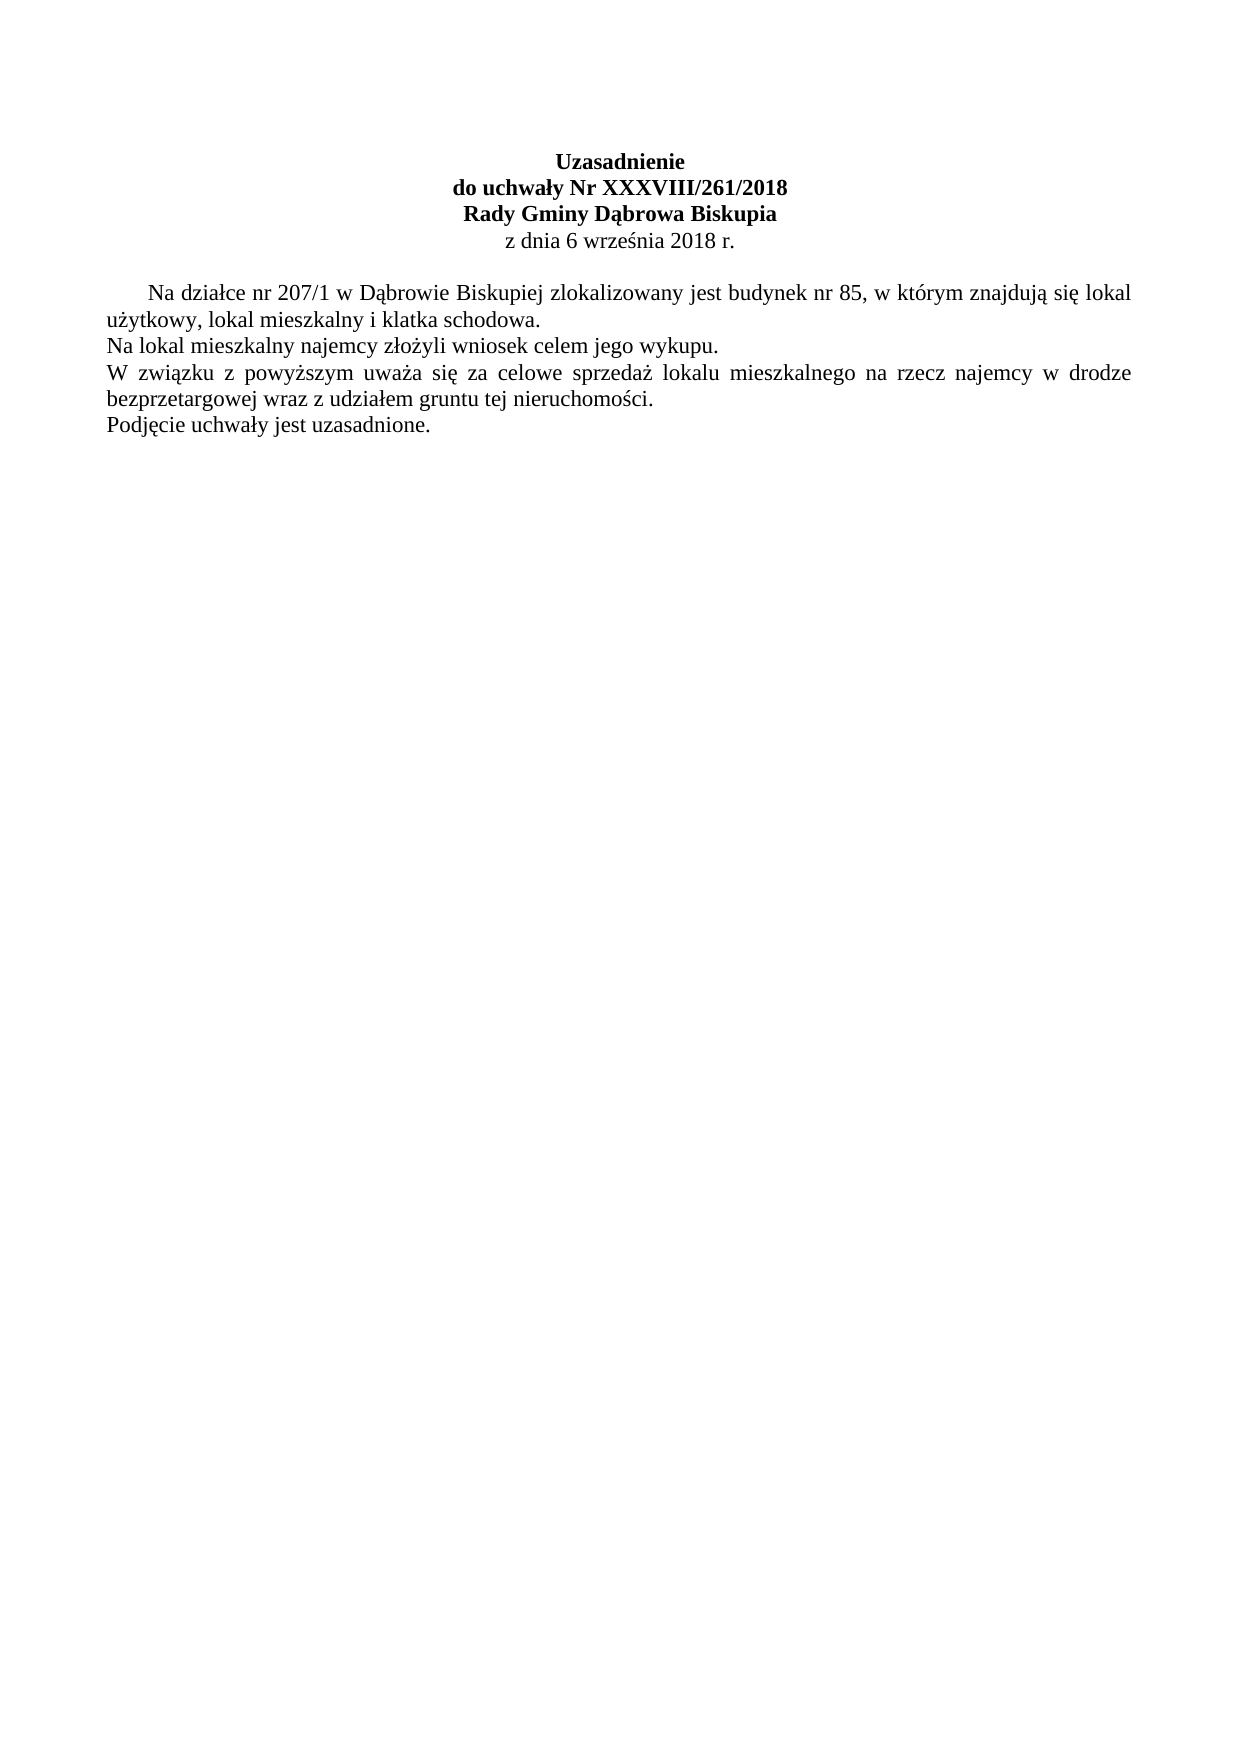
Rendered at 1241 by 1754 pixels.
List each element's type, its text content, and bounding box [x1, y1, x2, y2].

text Na lokal mieszkalny najemcy złożyli wniosek celem jego wykupu. [106, 332, 1134, 358]
text Podjęcie uchwały jest uzasadnione. [106, 411, 1134, 438]
text do uchwały Nr XXXVIII/261/2018 [106, 174, 1134, 200]
text Na działce nr 207/1 w Dąbrowie Biskupiej zlokalizowany jest budynek nr 85, w którym znajdują się lokal użytkowy, lokal mieszkalny i klatka schodowa. [106, 279, 1134, 332]
text z dnia 6 września 2018 r. [106, 227, 1134, 253]
text Uzasadnienie [106, 148, 1134, 174]
text Rady Gminy Dąbrowa Biskupia [106, 200, 1134, 227]
text W związku z powyższym uważa się za celowe sprzedaż lokalu mieszkalnego na rzecz najemcy w drodze bezprzetargowej wraz z udziałem gruntu tej nieruchomości. [106, 358, 1134, 411]
